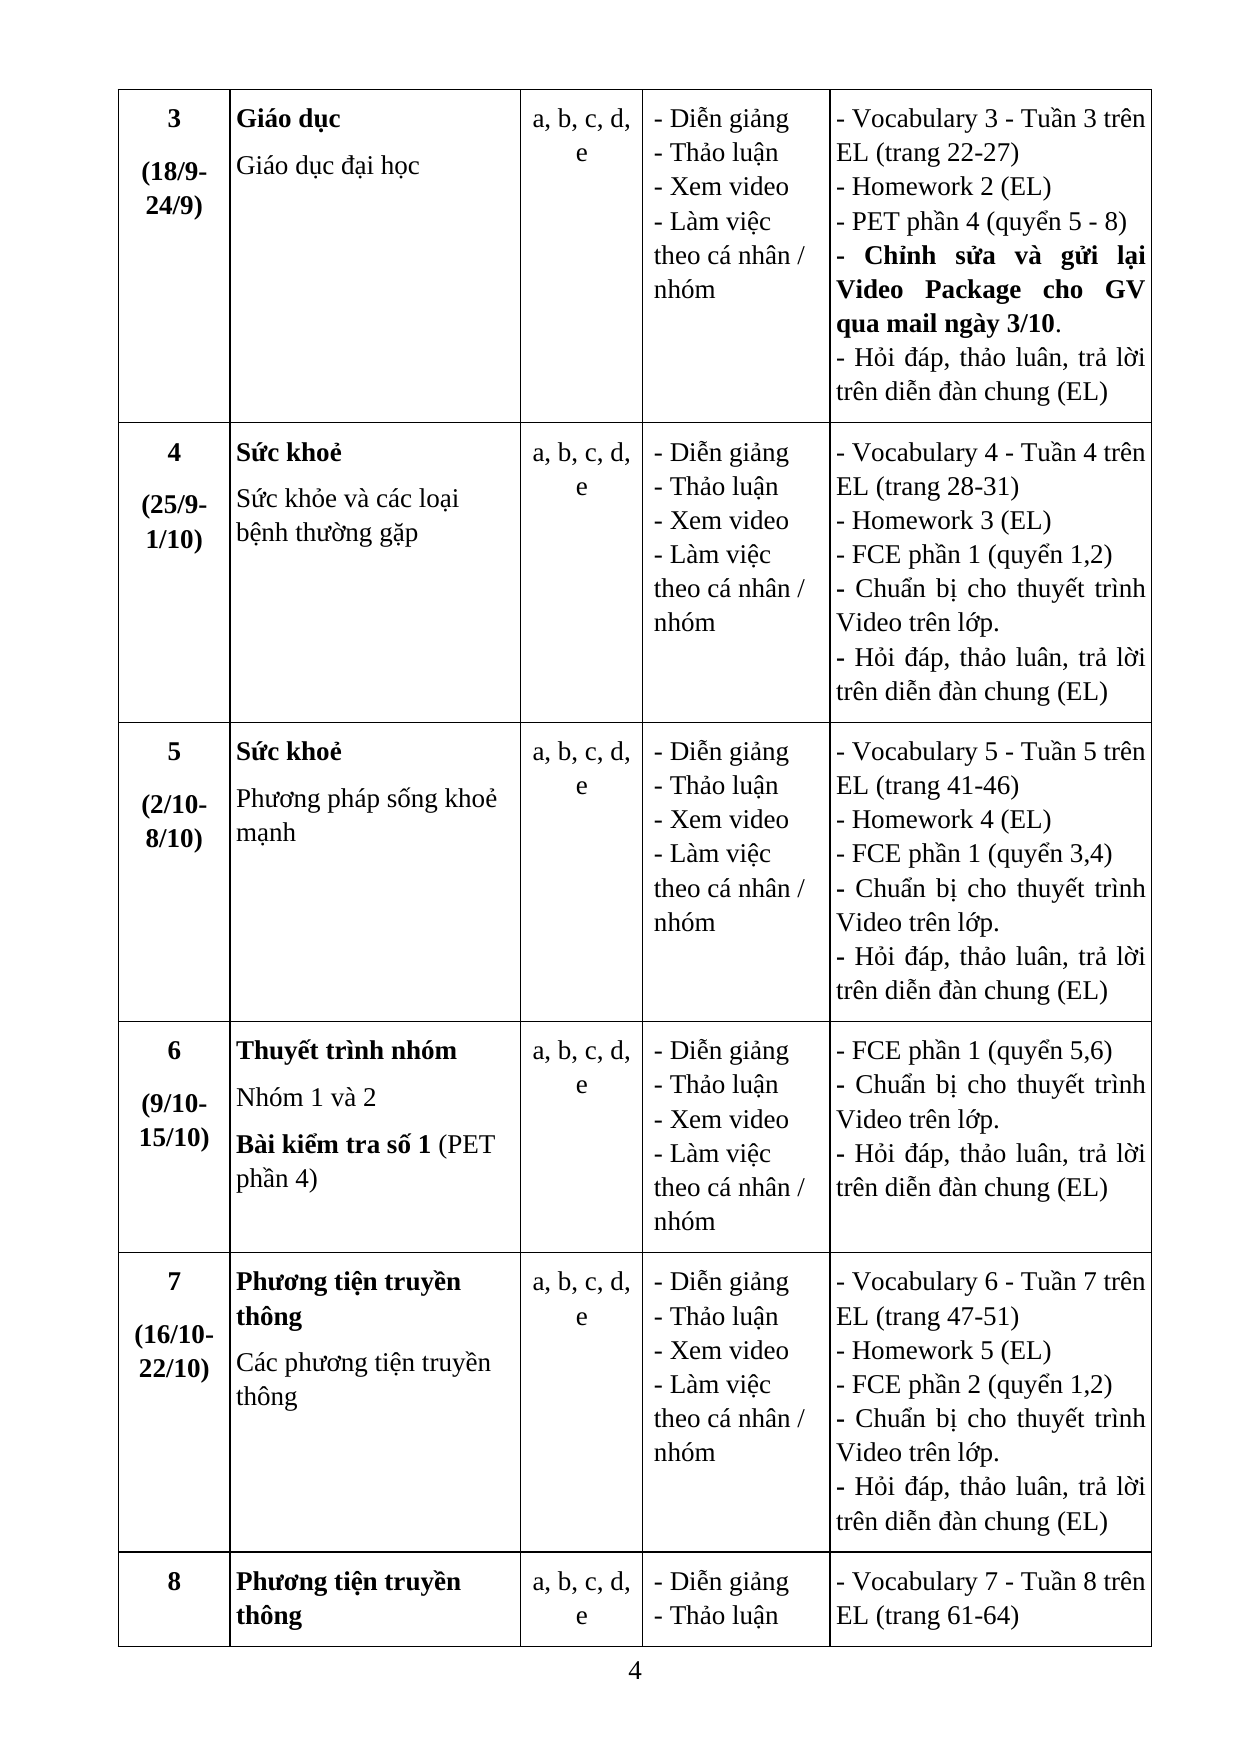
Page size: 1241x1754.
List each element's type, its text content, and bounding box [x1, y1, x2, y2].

table_cell a, b, c, d, e [521, 1253, 642, 1551]
table_cell 7 (16/10-22/10) [119, 1253, 229, 1551]
table_cell - Vocabulary 4 - Tuần 4 trên EL (trang 28-31) - Homework 3 (EL) - FCE phần 1 (quyển 1,2) - Chuẩn bị cho thuyết trình Video trên lớp. - Hỏi đáp, thảo luân, trả lời trên diễn đàn chung (EL) [831, 423, 1151, 722]
table_cell a, b, c, d, e [521, 1022, 642, 1252]
table_cell - Diễn giảng - Thảo luận - Xem video - Làm việc theo cá nhân / nhóm [643, 423, 829, 722]
table_cell a, b, c, d, e [521, 423, 642, 722]
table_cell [643, 1553, 829, 1646]
table_cell 4 (25/9-1/10) [119, 423, 229, 722]
table_cell - Vocabulary 6 - Tuần 7 trên EL (trang 47-51) - Homework 5 (EL) - FCE phần 2 (quyển 1,2) - Chuẩn bị cho thuyết trình Video trên lớp. - Hỏi đáp, thảo luân, trả lời trên diễn đàn chung (EL) [831, 1253, 1151, 1551]
table_cell - Diễn giảng - Thảo luận - Xem video - Làm việc theo cá nhân / nhóm [643, 723, 829, 1021]
table_cell a, b, c, d, e [521, 90, 642, 422]
table_cell a, b, c, d, e [521, 723, 642, 1021]
table_cell Sức khoẻ Sức khỏe và các loại bệnh thường gặp [231, 423, 520, 722]
table_cell 3 (18/9-24/9) [119, 90, 229, 422]
table_cell Sức khoẻ Phương pháp sống khoẻ mạnh [231, 723, 520, 1021]
table_cell Giáo dục Giáo dục đại học [231, 90, 520, 422]
table_cell Phương tiện truyền thông Các phương tiện truyền thông [231, 1253, 520, 1551]
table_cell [231, 1553, 520, 1646]
table_cell 8 (23/10-29/10) [119, 1553, 229, 1646]
table_cell 6 (9/10-15/10) [119, 1022, 229, 1252]
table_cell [831, 1553, 1151, 1646]
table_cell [643, 90, 829, 422]
table_cell - FCE phần 1 (quyển 5,6) - Chuẩn bị cho thuyết trình Video trên lớp. - Hỏi đáp, thảo luân, trả lời trên diễn đàn chung (EL) [831, 1022, 1151, 1252]
table_cell - Diễn giảng - Thảo luận - Xem video - Làm việc theo cá nhân / nhóm [643, 1022, 829, 1252]
table_cell 5 (2/10-8/10) [119, 723, 229, 1021]
table_cell - Diễn giảng - Thảo luận - Xem video - Làm việc theo cá nhân / nhóm [643, 1253, 829, 1551]
table_cell Thuyết trình nhóm Nhóm 1 và 2 Bài kiểm tra số 1 (PET phần 4) [231, 1022, 520, 1252]
table_cell - Vocabulary 5 - Tuần 5 trên EL (trang 41-46) - Homework 4 (EL) - FCE phần 1 (quyển 3,4) - Chuẩn bị cho thuyết trình Video trên lớp. - Hỏi đáp, thảo luân, trả lời trên diễn đàn chung (EL) [831, 723, 1151, 1021]
table_cell a, b, c, d, e [521, 1553, 642, 1646]
table_cell - Vocabulary 3 - Tuần 3 trên EL (trang 22-27) - Homework 2 (EL) - PET phần 4 (quyển 5 - 8) - Chỉnh sửa và gửi lại Video Package cho GV qua mail ngày 3/10. - Hỏi đáp, thảo luân, trả lời trên diễn đàn chung (EL) [831, 90, 1151, 422]
